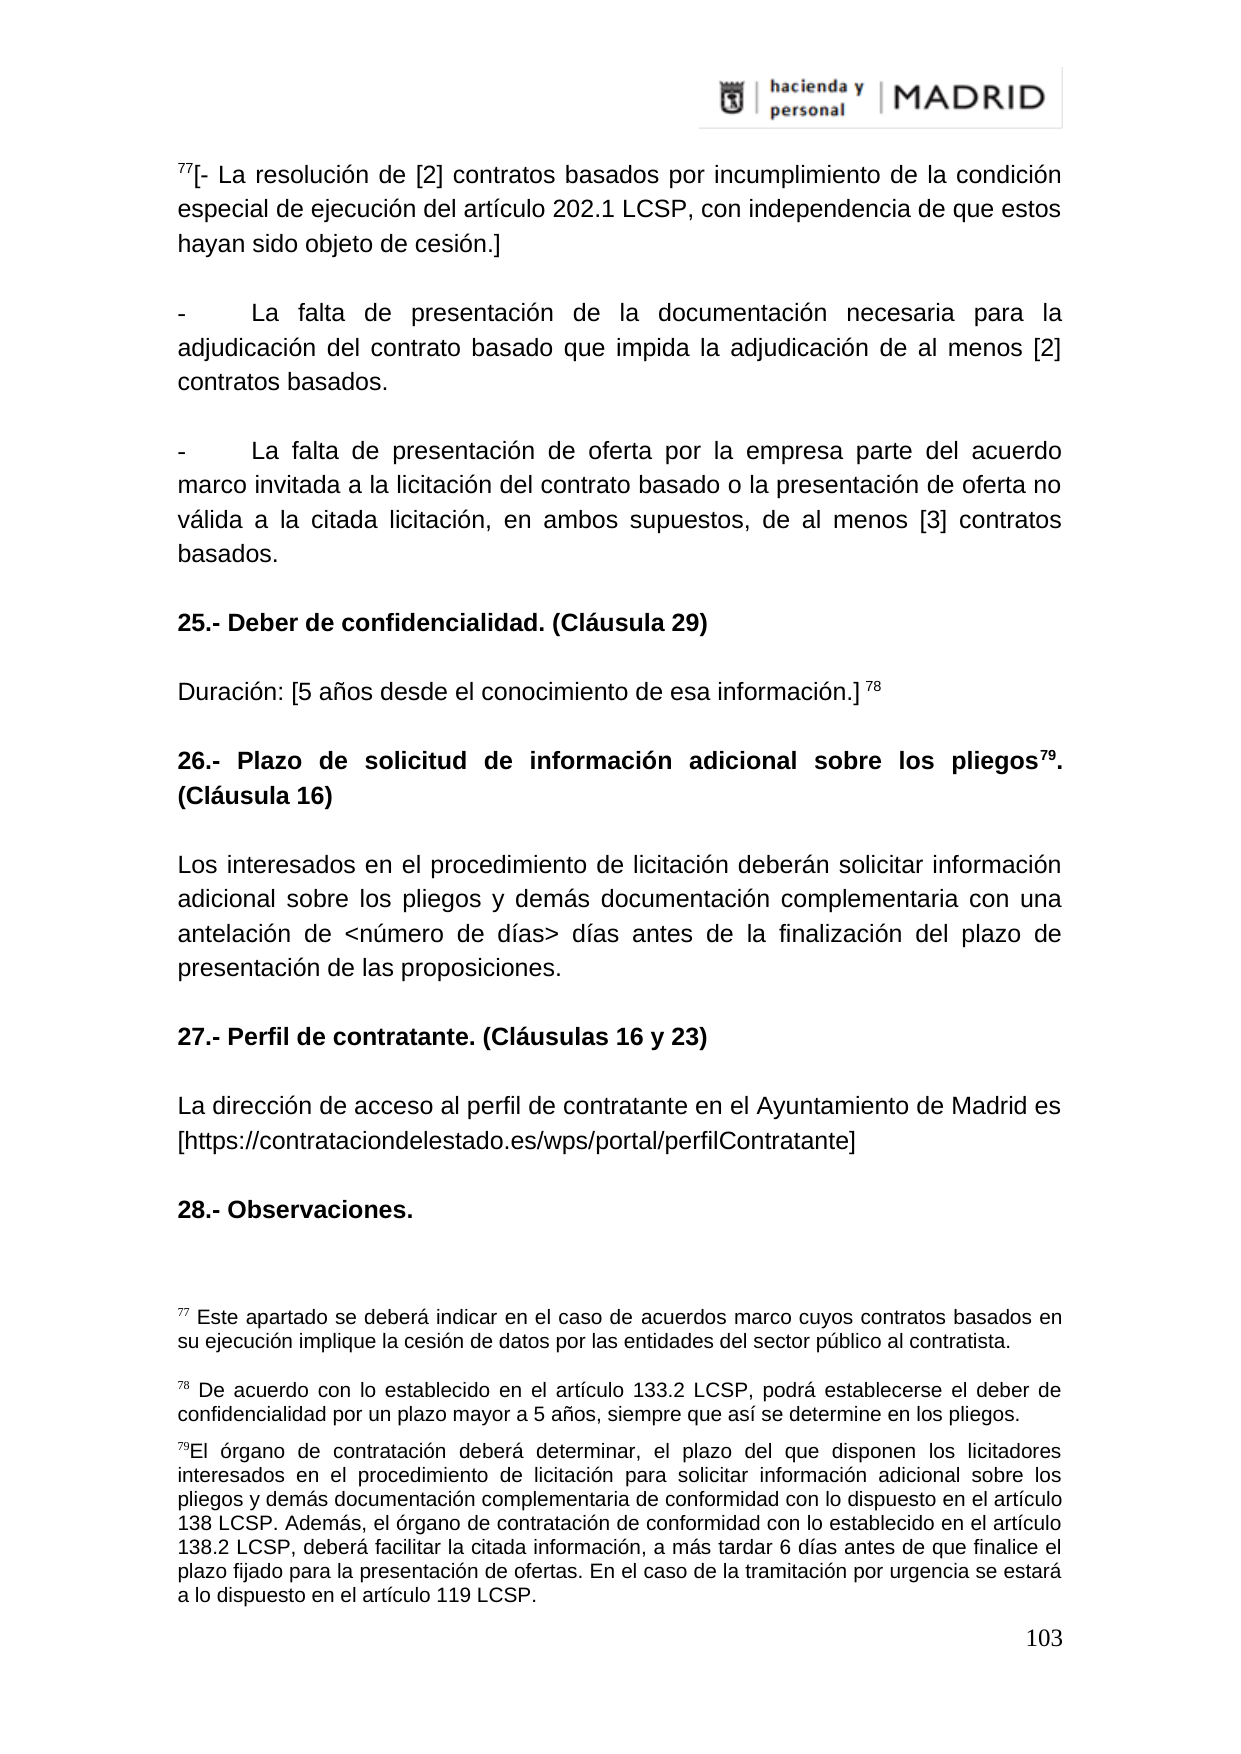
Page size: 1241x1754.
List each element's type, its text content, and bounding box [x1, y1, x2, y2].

text 28.- Observaciones. [177, 1194, 1063, 1223]
list La falta de presentación de la documentación necesaria para la adjudicación del contrato basado que impida la adjudicación de al menos [2] contratos basados. [177, 298, 1063, 396]
text Duración: [5 años desde el conocimiento de esa información.] [177, 677, 1063, 706]
text [- La resolución de [2] contratos basados por incumplimiento de la condición especial de ejecución del artículo 202.1 LCSP, con independencia de que estos hayan sido objeto de cesión.] [177, 160, 1063, 258]
text 27.- Perfil de contratante. (Cláusulas 16 y 23) [177, 1022, 1063, 1051]
text Los interesados en el procedimiento de licitación deberán solicitar información adicional sobre los pliegos y demás documentación complementaria con una antelación de <número de días> días antes de la finalización del plazo de presentación de las proposiciones. [177, 850, 1063, 982]
text 25.- Deber de confidencialidad. (Cláusula 29) [177, 608, 1063, 637]
text 26.- Plazo de solicitud de información adicional sobre los pliegos. (Cláusula 16) [177, 746, 1063, 809]
picture [698, 67, 1063, 130]
list La falta de presentación de oferta por la empresa parte del acuerdo marco invitada a la licitación del contrato basado o la presentación de oferta no válida a la citada licitación, en ambos supuestos, de al menos [3] contratos basados. [177, 436, 1063, 568]
text La dirección de acceso al perfil de contratante en el Ayuntamiento de Madrid es [https://contrataciondelestado.es/wps/portal/perfilContratante] [177, 1091, 1063, 1154]
